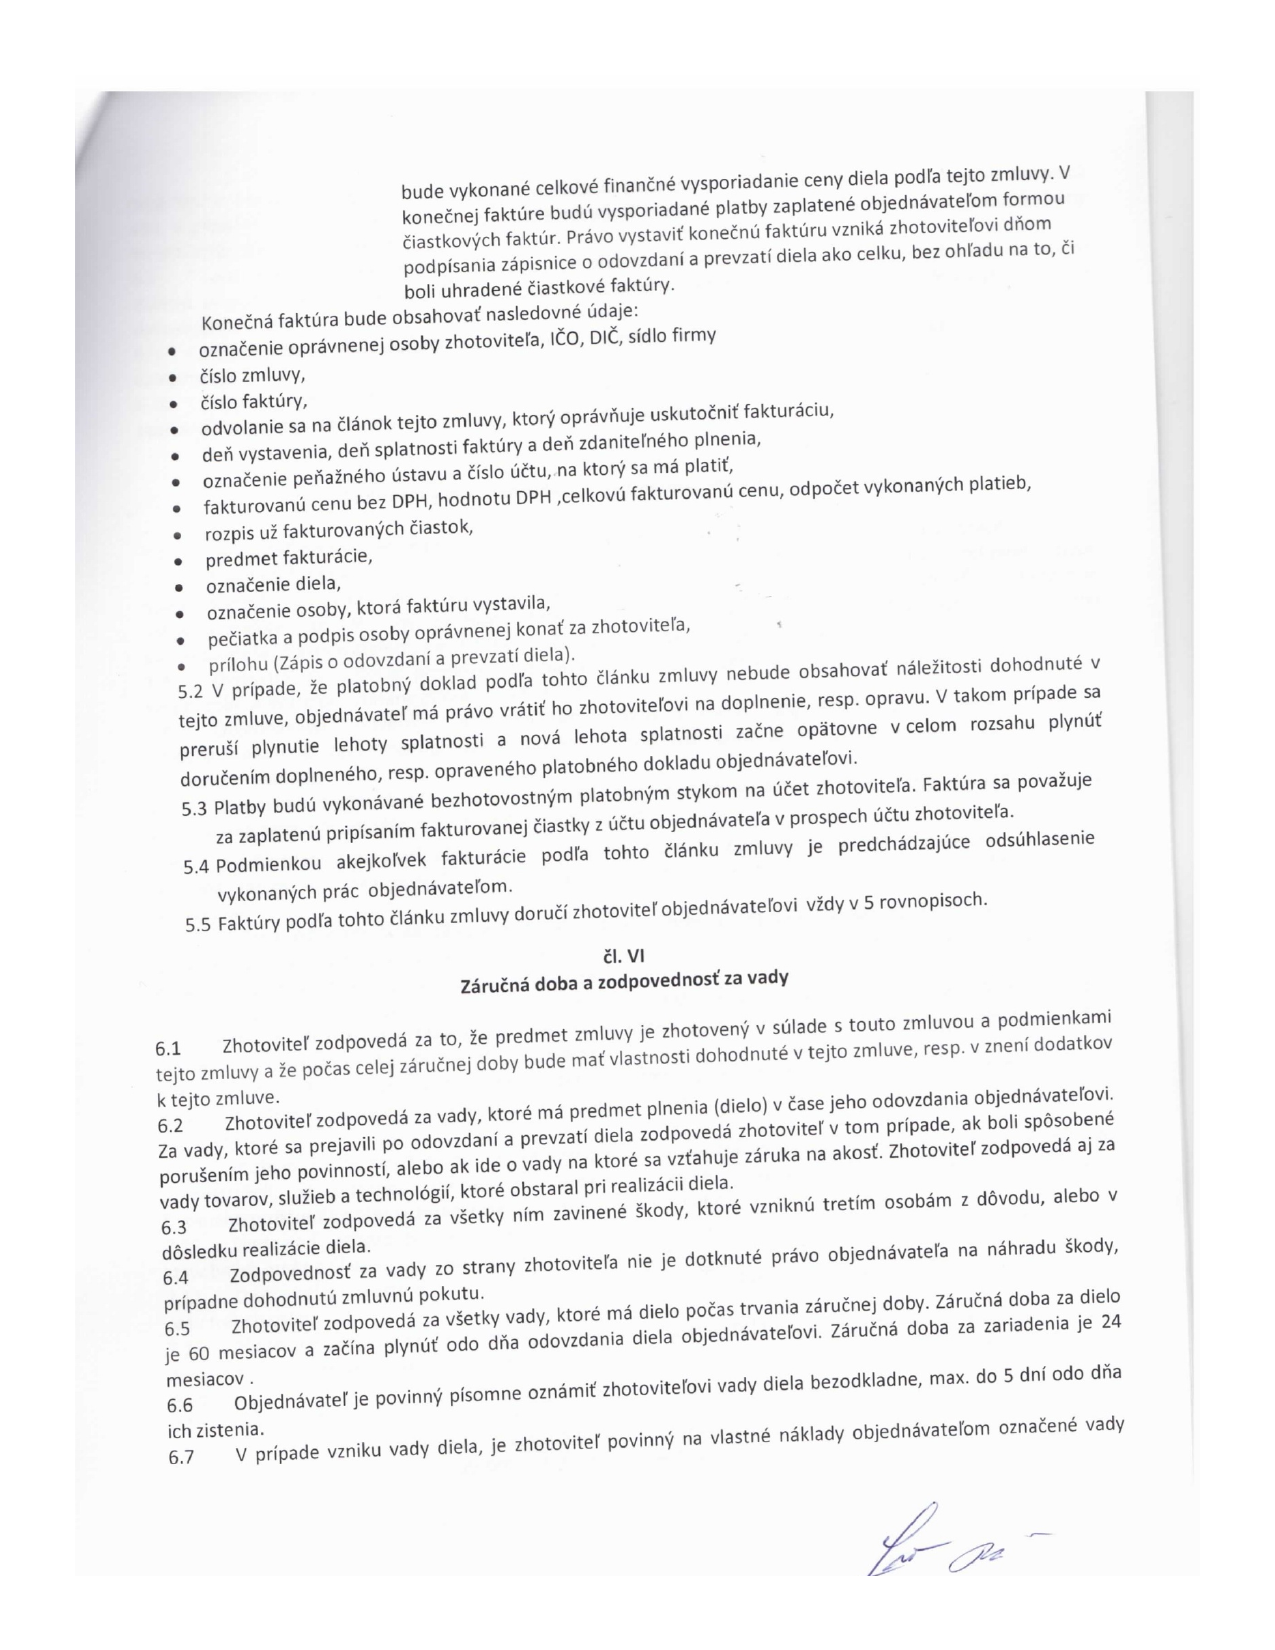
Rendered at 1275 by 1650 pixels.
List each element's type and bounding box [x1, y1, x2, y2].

picture [75, 75, 1200, 1576]
